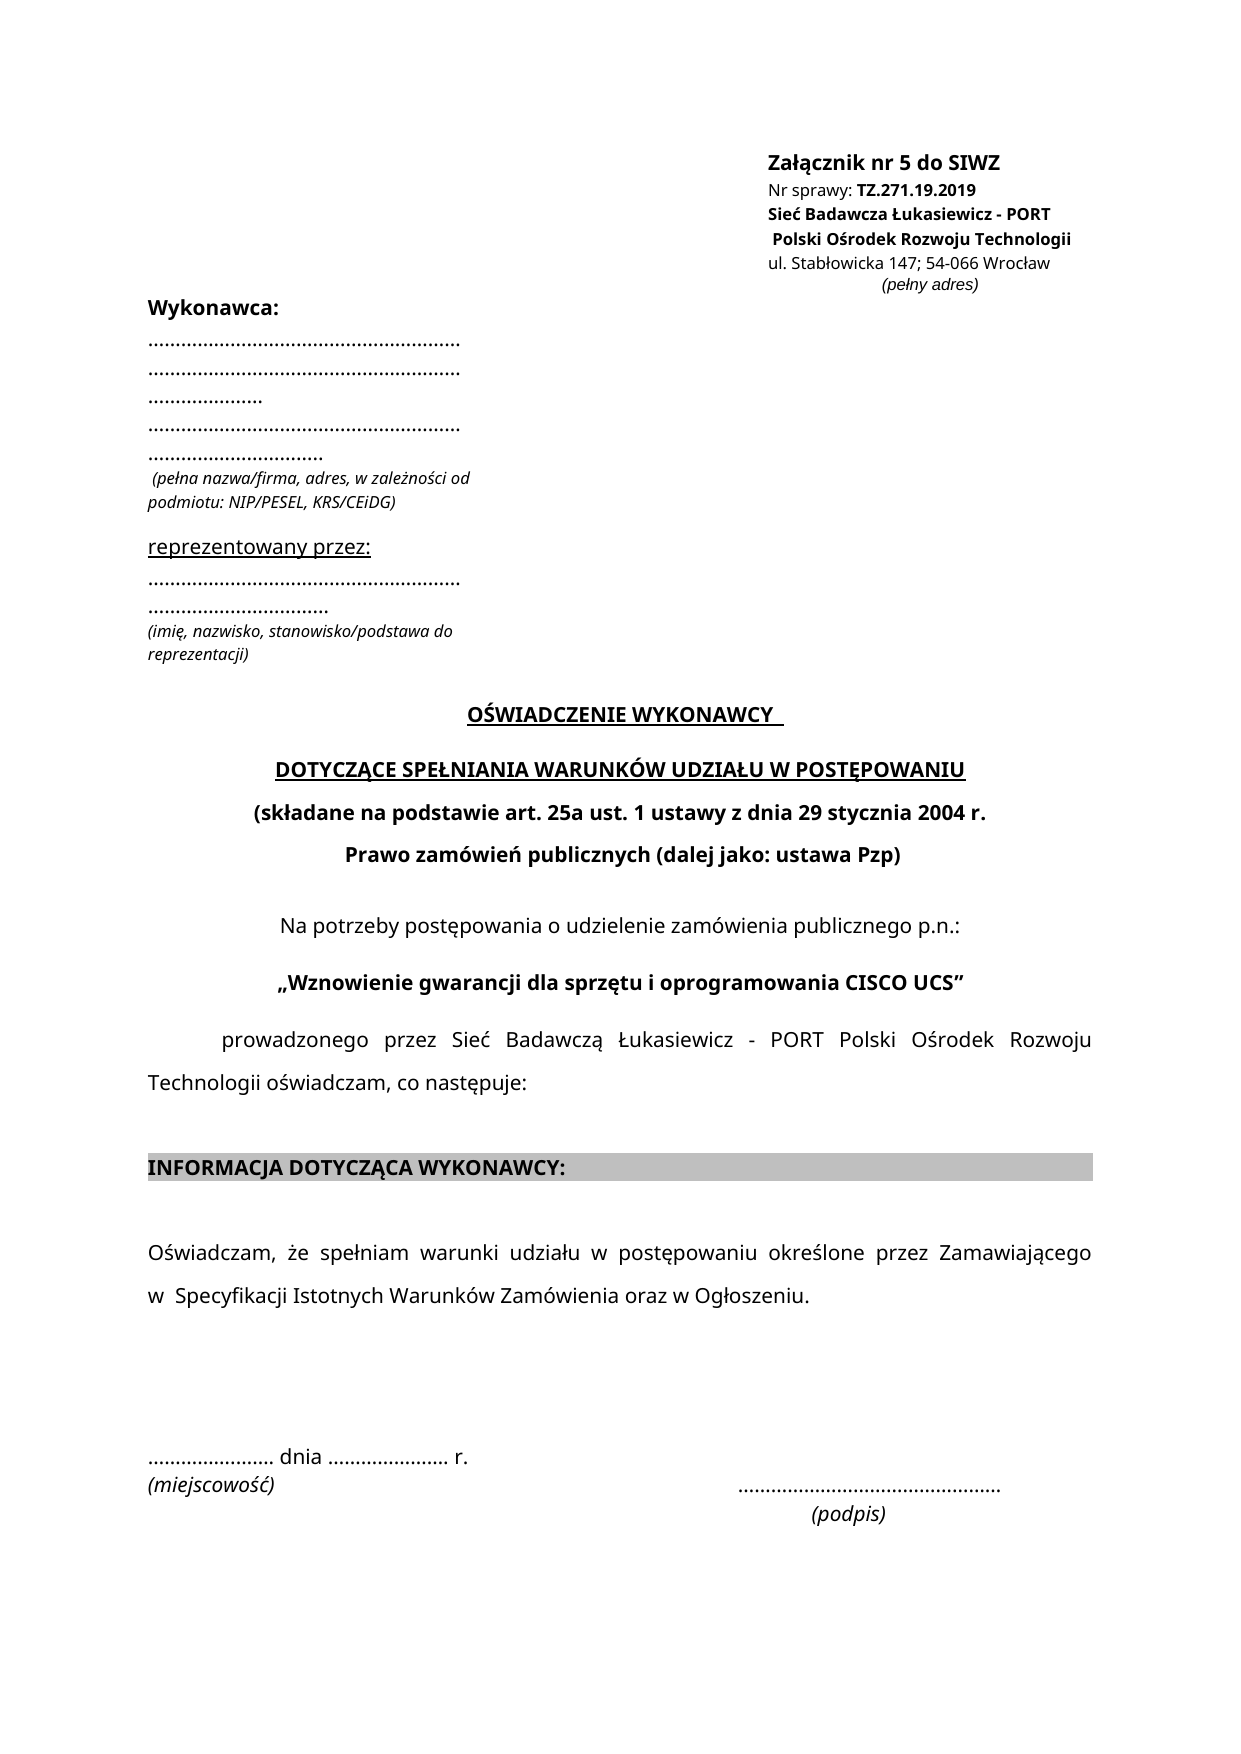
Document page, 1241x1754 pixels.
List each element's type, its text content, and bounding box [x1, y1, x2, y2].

text (pełny adres) [768, 274, 1093, 293]
text Sieć Badawcza Łukasiewicz - PORT Polski Ośrodek Rozwoju Technologii [694, 203, 1093, 250]
text …………………………………………………………………………….. [148, 409, 472, 466]
text prowadzonego przez Sieć Badawczą Łukasiewicz - PORT Polski Ośrodek Rozwoju Technologii oświadczam, co następuje: [148, 1025, 1093, 1096]
text Wykonawca: [148, 293, 1093, 322]
text ……………………………………………………………………………………………………………………… [148, 324, 472, 409]
text Oświadczam, że spełniam warunki udziału w postępowaniu określone przez Zamawiającego w Specyfikacji Istotnych Warunków Zamówienia oraz w Ogłoszeniu. [148, 1238, 1093, 1309]
text OŚWIADCZENIE WYKONAWCY [148, 700, 1093, 728]
text …………….……. dnia …………………. r. [148, 1442, 1093, 1470]
text Załącznik nr 5 do SIWZ [694, 148, 1093, 176]
text (składane na podstawie art. 25a ust. 1 ustawy z dnia 29 stycznia 2004 r. [148, 798, 1093, 826]
text reprezentowany przez: [148, 532, 1093, 560]
text „Wznowienie gwarancji dla sprzętu i oprogramowania CISCO UCS” [148, 968, 1093, 997]
text (imię, nazwisko, stanowisko/podstawa do reprezentacji) [148, 619, 472, 665]
text (podpis) [738, 1499, 1093, 1527]
text ……………………………………………………………………………… [148, 563, 472, 619]
text (pełna nazwa/firma, adres, w zależności od podmiotu: NIP/PESEL, KRS/CEiDG) [148, 466, 472, 513]
text Prawo zamówień publicznych (dalej jako: ustawa Pzp) [148, 840, 1093, 869]
text (miejscowość) ………………………………………… [148, 1470, 1093, 1499]
text Nr sprawy: TZ.271.19.2019 [694, 178, 1093, 201]
text ul. Stabłowicka 147; 54-066 Wrocław [768, 252, 1093, 274]
text Na potrzeby postępowania o udzielenie zamówienia publicznego p.n.: [148, 911, 1093, 940]
text DOTYCZĄCE SPEŁNIANIA WARUNKÓW UDZIAŁU W POSTĘPOWANIU [148, 755, 1093, 784]
text INFORMACJA DOTYCZĄCA WYKONAWCY: [148, 1153, 1093, 1181]
